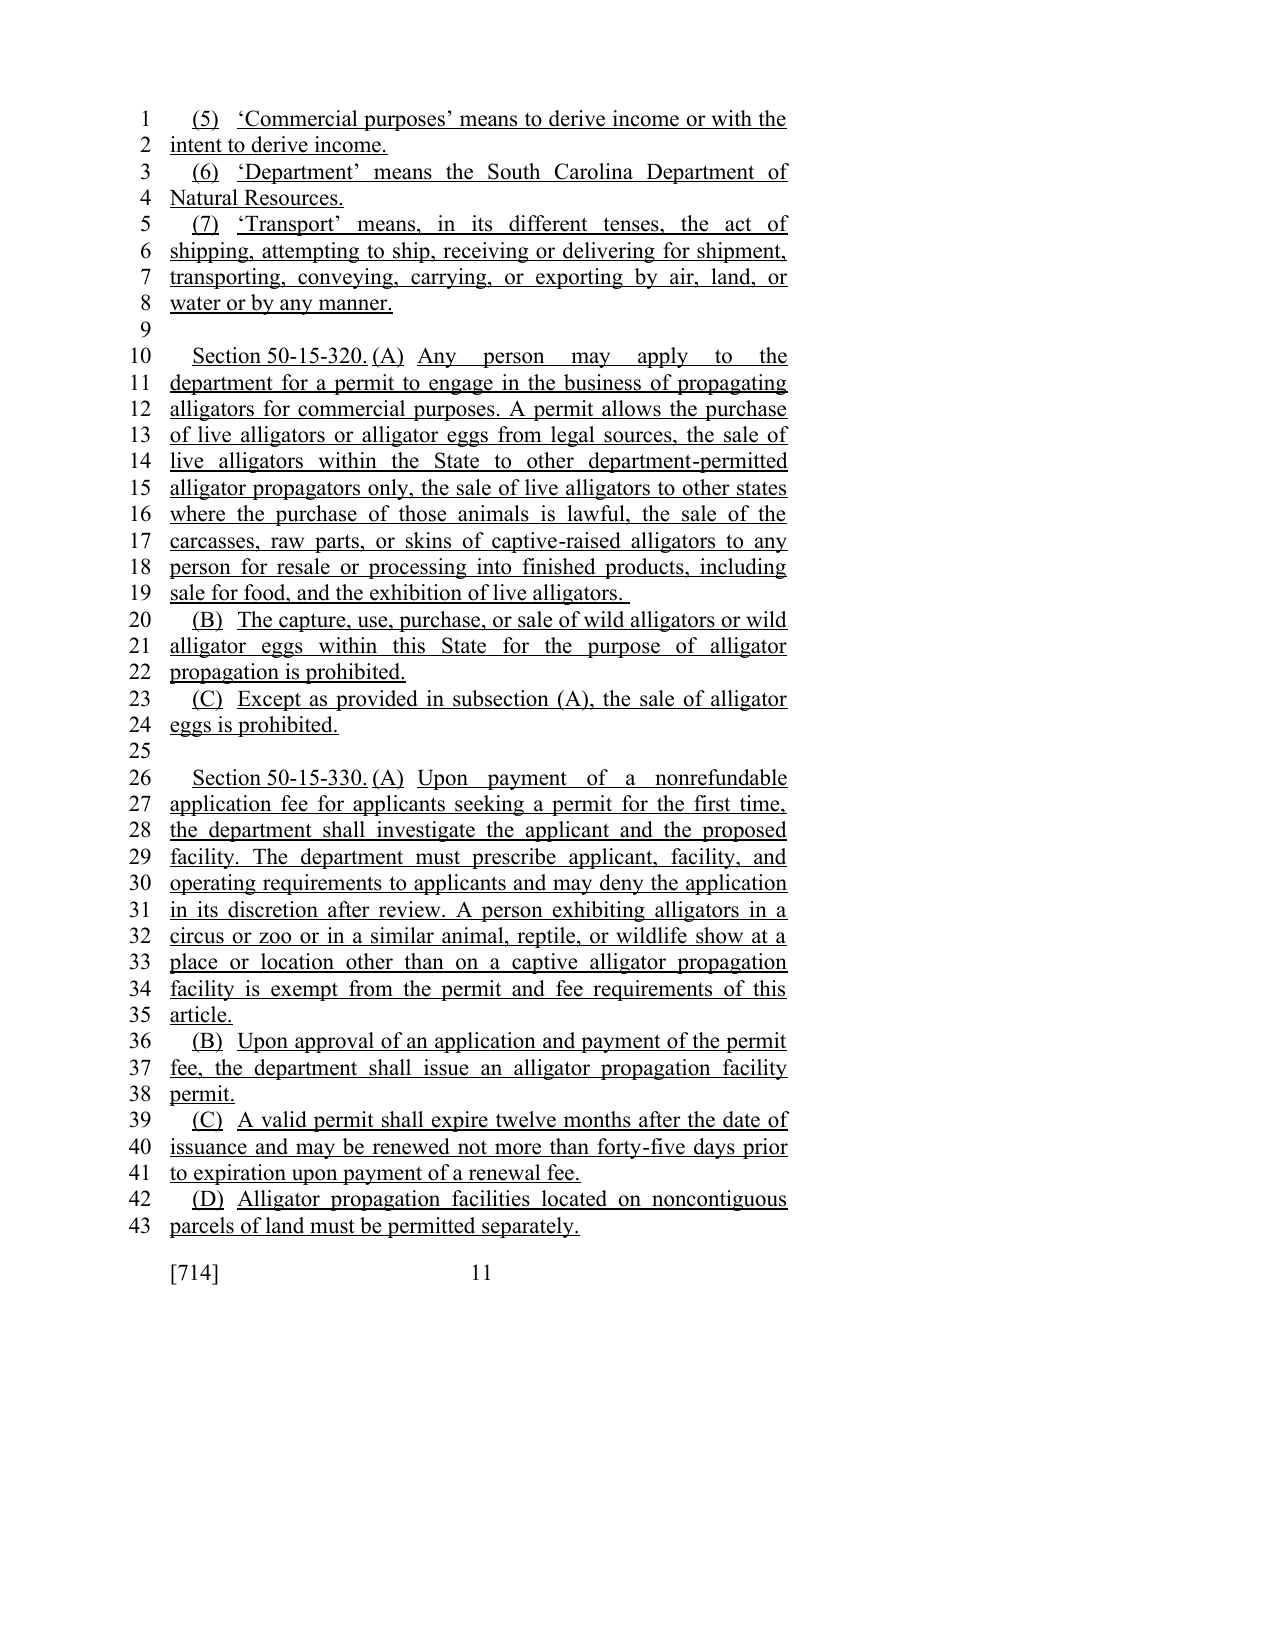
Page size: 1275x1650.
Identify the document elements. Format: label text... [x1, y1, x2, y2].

text (B) The capture, use, purchase, or sale of wild alligators or wild alligator eggs within this State for the purpose of alligator propagation is prohibited. [169, 656, 787, 685]
text (7) ‘Transport’ means, in its different tenses, the act of shipping, attempting to ship, receiving or delivering for shipment, transporting, conveying, carrying, or exporting by air, land, or water or by any manner. [169, 210, 787, 260]
text (6) ‘Department’ means the South Carolina Department of Natural Resources. [169, 158, 787, 210]
text (5) ‘Commercial purposes’ means to derive income or with the intent to derive income. [169, 105, 787, 158]
text (B) Upon approval of an application and payment of the permit fee, the department shall issue an alligator propagation facility permit. [169, 1027, 787, 1077]
text (B) Upon approval of an application and payment of the permit fee, the department shall issue an alligator propagation facility permit. [169, 1078, 787, 1106]
text (C) Except as provided in subsection (A), the sale of alligator eggs is prohibited. [169, 685, 787, 737]
text (B) The capture, use, purchase, or sale of wild alligators or wild alligator eggs within this State for the purpose of alligator propagation is prohibited. [169, 606, 787, 655]
text (C) A valid permit shall expire twelve months after the date of issuance and may be renewed not more than forty-five days prior to expiration upon payment of a renewal fee. [169, 1157, 787, 1186]
text (D) Alligator propagation facilities located on noncontiguous parcels of land must be permitted separately. [169, 1186, 787, 1238]
text (C) A valid permit shall expire twelve months after the date of issuance and may be renewed not more than forty-five days prior to expiration upon payment of a renewal fee. [169, 1106, 787, 1156]
text (7) ‘Transport’ means, in its different tenses, the act of shipping, attempting to ship, receiving or delivering for shipment, transporting, conveying, carrying, or exporting by air, land, or water or by any manner. [169, 287, 787, 316]
text (7) ‘Transport’ means, in its different tenses, the act of shipping, attempting to ship, receiving or delivering for shipment, transporting, conveying, carrying, or exporting by air, land, or water or by any manner. [169, 261, 787, 286]
